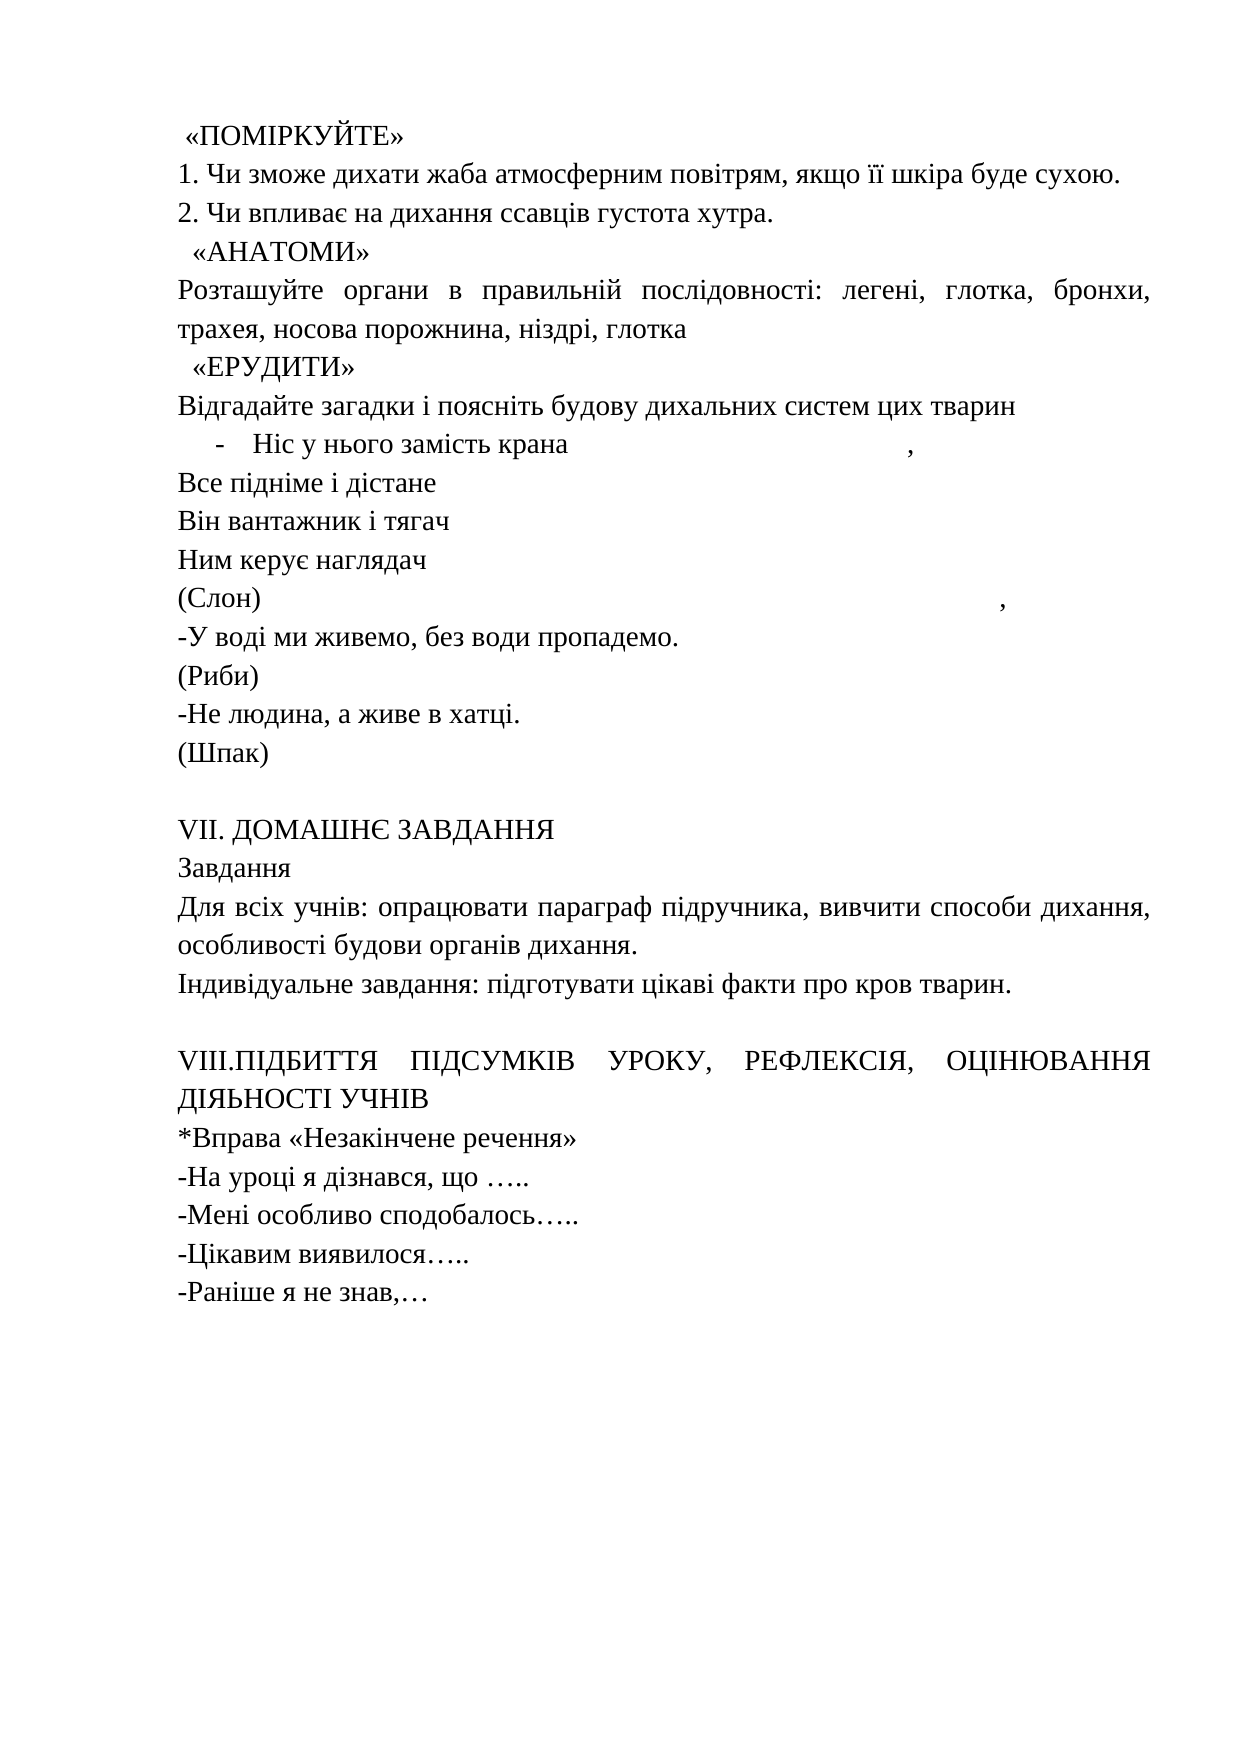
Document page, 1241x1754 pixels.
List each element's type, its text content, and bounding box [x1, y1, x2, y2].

text -Раніше я не знав,… [177, 1274, 1152, 1308]
text Відгадайте загадки і поясніть будову дихальних систем цих тварин [177, 388, 1152, 421]
text VІІІ.ПІДБИТТЯ ПІДСУМКІВ УРОКУ, РЕФЛЕКСІЯ, ОЦІНЮВАННЯ ДІЯЬНОСТІ УЧНІВ [177, 1043, 1152, 1115]
text *Вправа «Незакінчене речення» [177, 1120, 1152, 1154]
text -Мені особливо сподобалось….. [177, 1197, 1152, 1231]
text (Слон) , [177, 581, 1152, 614]
text -Цікавим виявилося….. [177, 1236, 1152, 1269]
text Розташуйте органи в правильній послідовності: легені, глотка, бронхи, трахея, носова порожнина, ніздрі, глотка [177, 272, 1152, 344]
text Для всіх учнів: опрацювати параграф підручника, вивчити способи дихання, особливості будови органів дихання. [177, 889, 1152, 961]
text «ПОМІРКУЙТЕ» [177, 118, 1152, 152]
text (Шпак) [177, 735, 1152, 768]
text VІІ. ДОМАШНЄ ЗАВДАННЯ [177, 812, 1152, 845]
text -У воді ми живемо, без води пропадемо. [177, 619, 1152, 653]
text Ним керує наглядач [177, 542, 1152, 576]
text Завдання [177, 850, 1152, 884]
text -Не людина, а живе в хатці. [177, 696, 1152, 730]
text -На уроці я дізнався, що ….. [177, 1159, 1152, 1192]
text «АНАТОМИ» [177, 234, 1152, 267]
text 2. Чи впливає на дихання ссавців густота хутра. [177, 195, 1152, 229]
list Ніс у нього замість крана , [215, 426, 1152, 460]
text «ЕРУДИТИ» [177, 349, 1152, 383]
text Індивідуальне завдання: підготувати цікаві факти про кров тварин. [177, 966, 1152, 999]
text Він вантажник і тягач [177, 503, 1152, 537]
text (Риби) [177, 658, 1152, 691]
text 1. Чи зможе дихати жаба атмосферним повітрям, якщо її шкіра буде сухою. [177, 157, 1152, 190]
text Все підніме і дістане [177, 465, 1152, 498]
